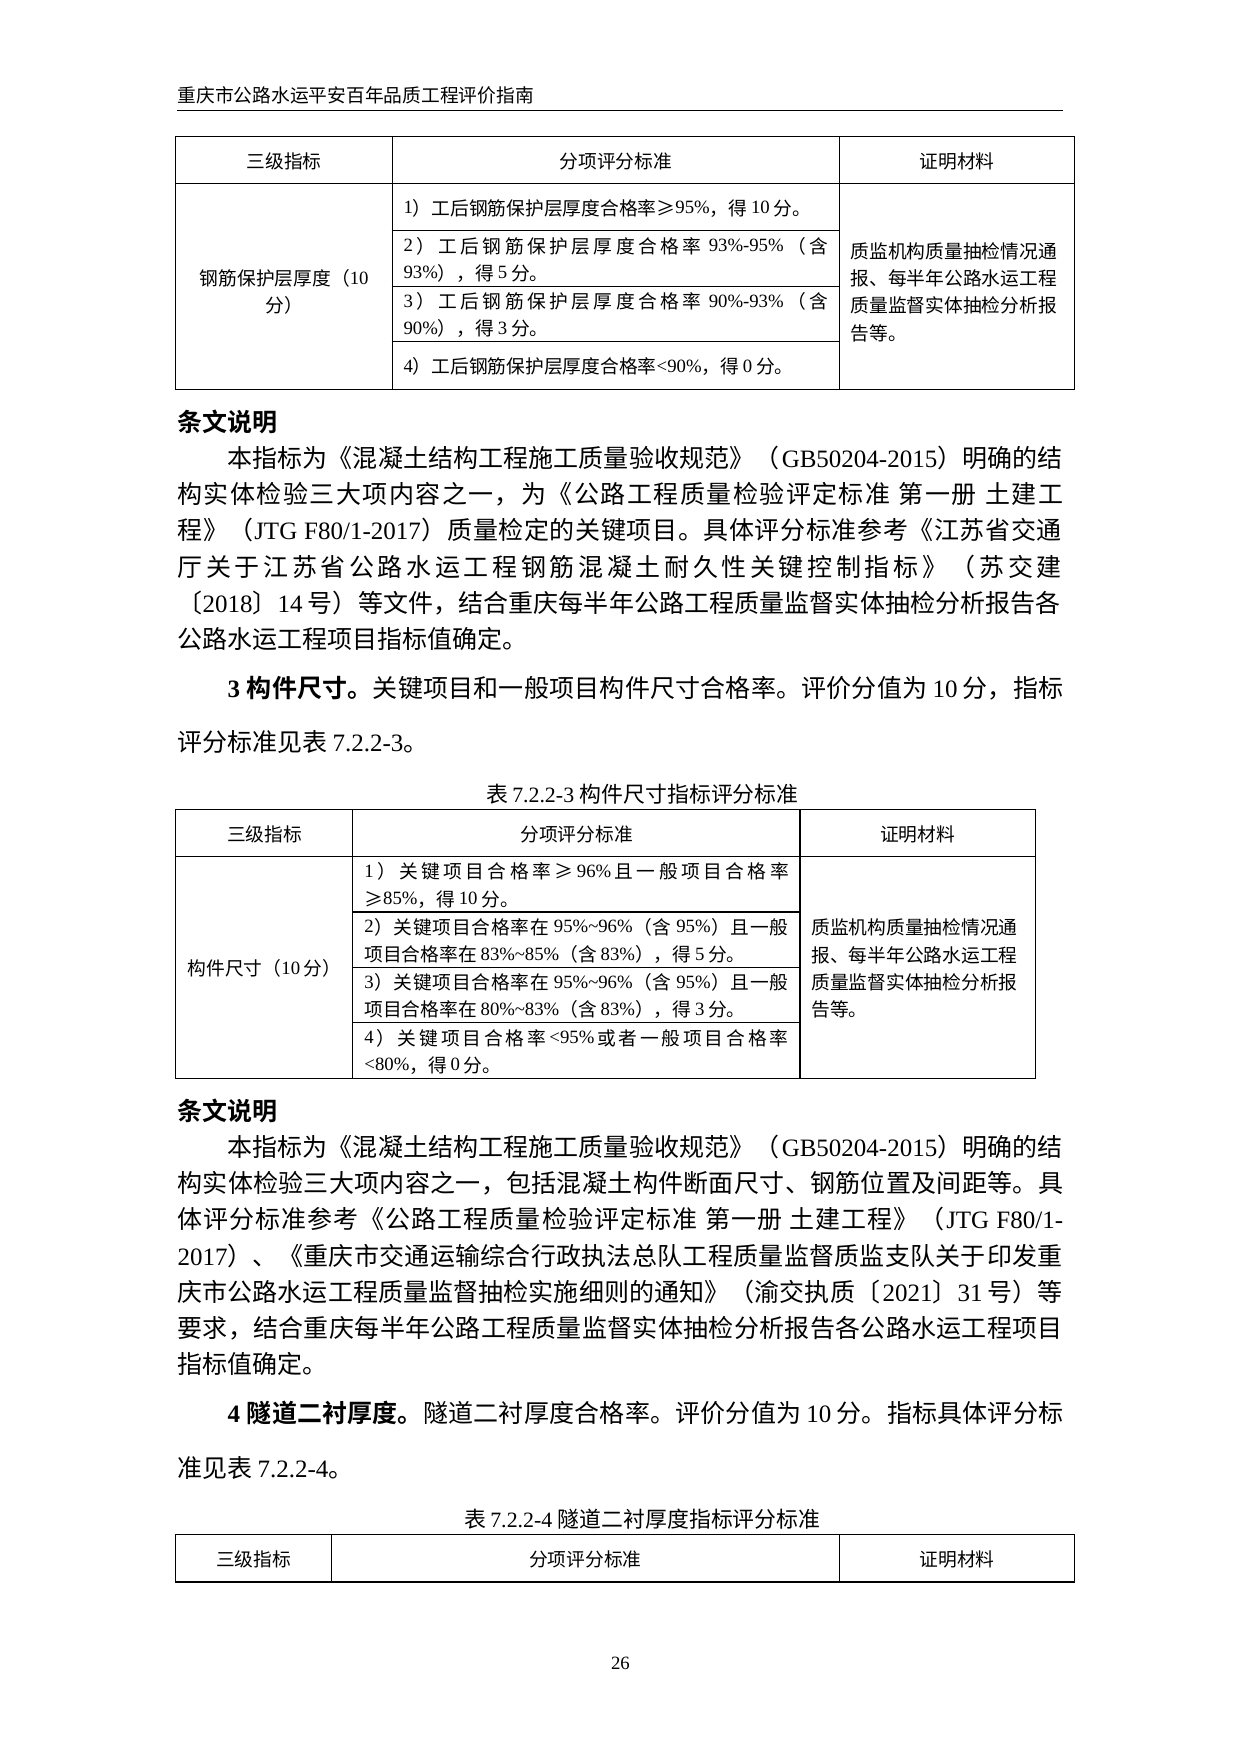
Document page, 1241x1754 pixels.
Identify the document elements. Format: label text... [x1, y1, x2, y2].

table_header 分项评分标准 [353, 810, 799, 856]
table_header 证明材料 [801, 810, 1035, 856]
table_header 分项评分标准 [393, 137, 839, 183]
table_cell 2）工后钢筋保护层厚度合格率93%-95%（含93%），得5分。 [393, 231, 839, 286]
text 3 构件尺寸。关键项目和一般项目构件尺寸合格率。评价分值为10分，指标评分标准见表7.2.2-3。 [177, 668, 1063, 759]
table_header 三级指标 [176, 810, 352, 856]
table_header 证明材料 [840, 1535, 1074, 1581]
text 表7.2.2-3 构件尺寸指标评分标准 [177, 777, 1063, 809]
table_cell 4）工后钢筋保护层厚度合格率<90%，得0分。 [393, 342, 839, 388]
table_cell 1）关键项目合格率≥96%且一般项目合格率≥85%，得10分。 [353, 857, 799, 911]
text 条文说明 [177, 1091, 1063, 1127]
table_cell 质监机构质量抽检情况通报、每半年公路水运工程质量监督实体抽检分析报告等。 [801, 857, 1035, 1078]
table_cell 质监机构质量抽检情况通报、每半年公路水运工程质量监督实体抽检分析报告等。 [840, 184, 1074, 388]
table_header 三级指标 [176, 1535, 331, 1581]
table_cell 2）关键项目合格率在95%~96%（含95%）且一般项目合格率在83%~85%（含83%），得5分。 [353, 913, 799, 967]
text 条文说明 [177, 402, 1063, 438]
table_cell 4）关键项目合格率<95%或者一般项目合格率<80%，得0分。 [353, 1023, 799, 1078]
table_cell 3）关键项目合格率在95%~96%（含95%）且一般项目合格率在80%~83%（含83%），得3分。 [353, 968, 799, 1022]
table_cell 1）工后钢筋保护层厚度合格率≥95%，得10分。 [393, 184, 839, 230]
text 4 隧道二衬厚度。隧道二衬厚度合格率。评价分值为10分。指标具体评分标准见表7.2.2-4。 [177, 1394, 1063, 1484]
table_header 分项评分标准 [332, 1535, 839, 1581]
table_cell 构件尺寸（10分） [176, 857, 352, 1078]
text 本指标为《混凝土结构工程施工质量验收规范》（GB50204-2015）明确的结构实体检验三大项内容之一，包括混凝土构件断面尺寸、钢筋位置及间距等。具体评分标准参考《公路工程质量检验评定标准 第一册 土建工程》（JTG F80/1-2017）、《重庆市交通运输综合行政执法总队工程质量监督质监支队关于印发重庆市公路水运工程质量监督抽检实施细则的通知》（渝交执质〔2021〕31号）等要求，结合重庆每半年公路工程质量监督实体抽检分析报告各公路水运工程项目指标值确定。 [177, 1127, 1063, 1381]
table_cell 钢筋保护层厚度（10分） [176, 184, 392, 388]
table_header 证明材料 [840, 137, 1074, 183]
table_header 三级指标 [176, 137, 392, 183]
table_cell 3）工后钢筋保护层厚度合格率90%-93%（含90%），得3分。 [393, 287, 839, 341]
text 本指标为《混凝土结构工程施工质量验收规范》（GB50204-2015）明确的结构实体检验三大项内容之一，为《公路工程质量检验评定标准 第一册 土建工程》（JTG F80/1-2017）质量检定的关键项目。具体评分标准参考《江苏省交通厅关于江苏省公路水运工程钢筋混凝土耐久性关键控制指标》（苏交建〔2018〕14号）等文件，结合重庆每半年公路工程质量监督实体抽检分析报告各公路水运工程项目指标值确定。 [177, 438, 1063, 656]
text 表7.2.2-4 隧道二衬厚度指标评分标准 [177, 1502, 1063, 1534]
